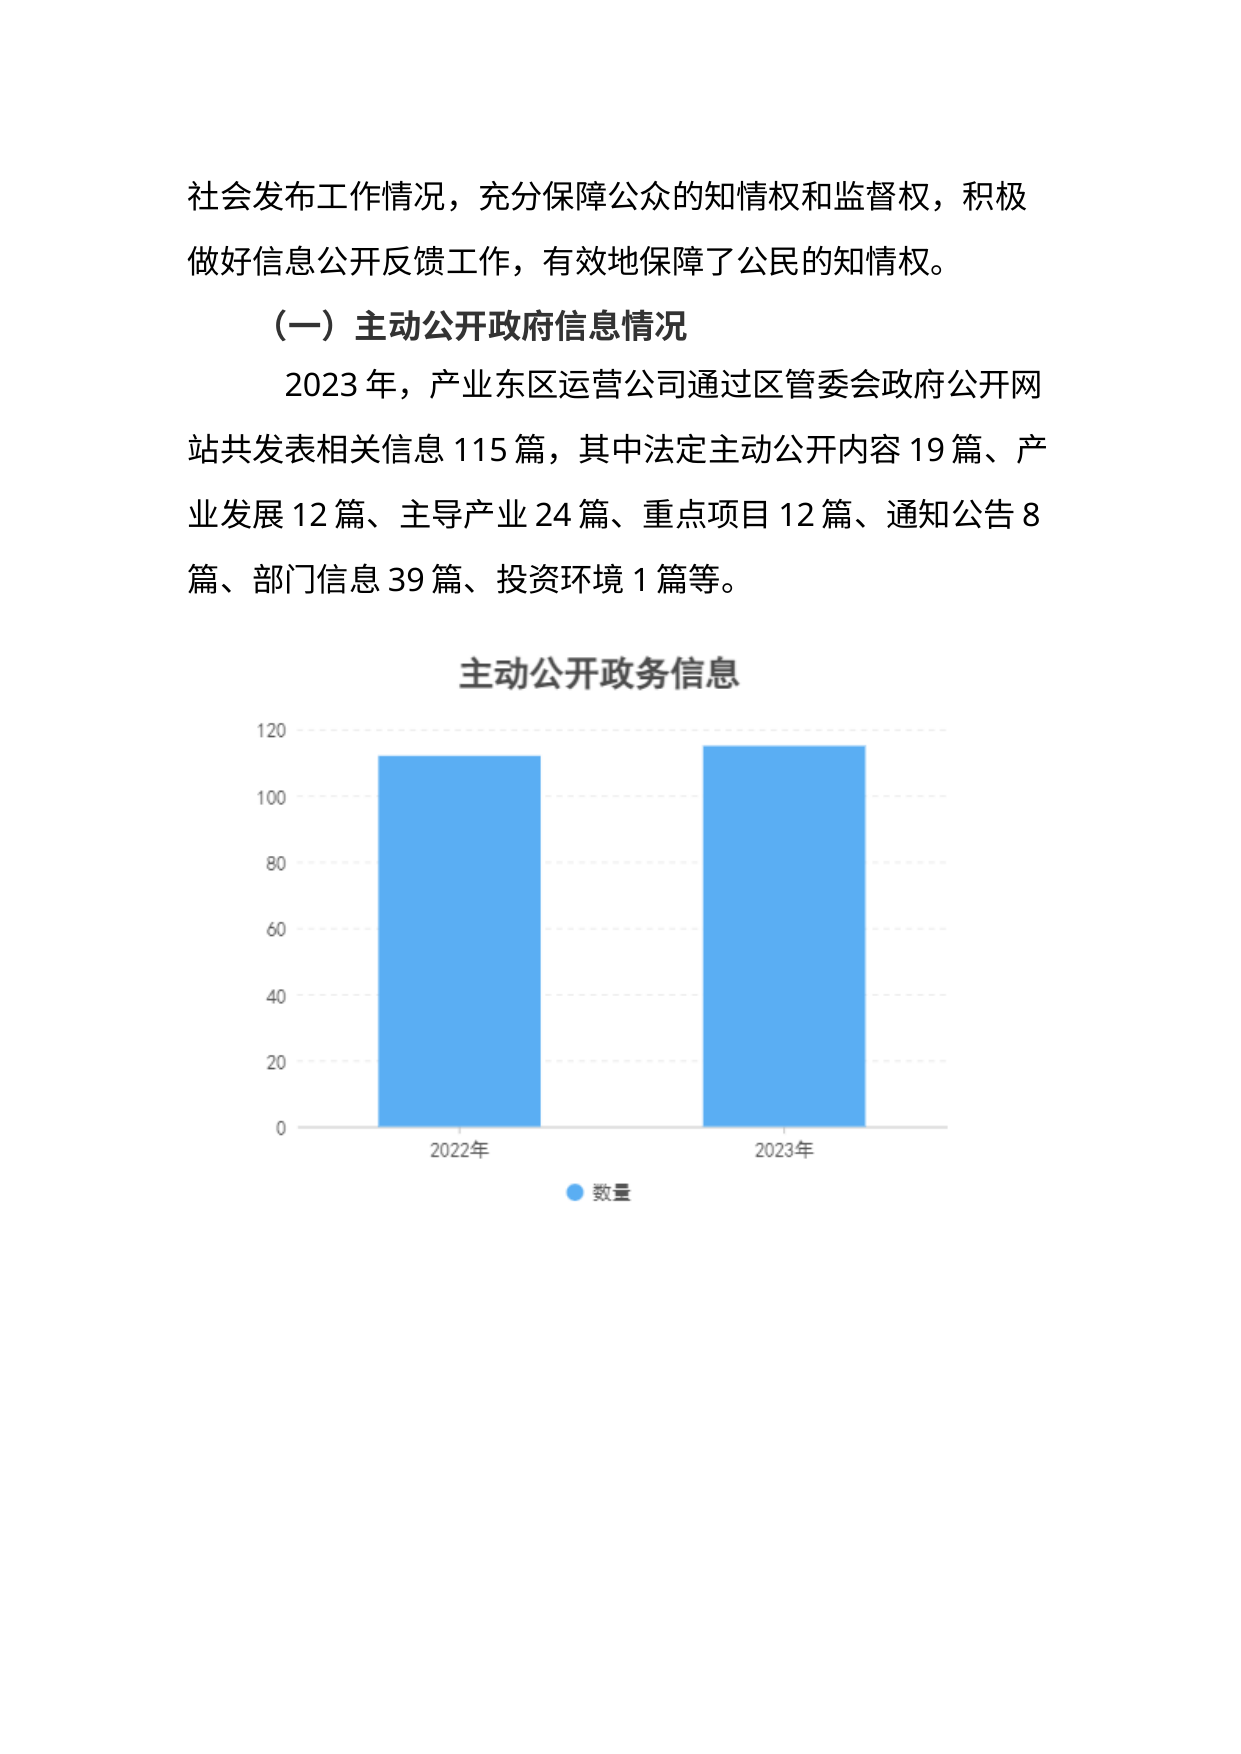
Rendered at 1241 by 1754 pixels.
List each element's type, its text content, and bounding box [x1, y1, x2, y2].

picture [242, 642, 998, 1209]
list 主动公开政府信息情况 [187, 292, 1053, 350]
text 2023年，产业东区运营公司通过区管委会政府公开网站共发表相关信息115篇，其中法定主动公开内容19篇、产业发展12篇、主导产业24篇、重点项目12篇、通知公告8篇、部门信息39篇、投资环境1篇等。 [187, 350, 1053, 610]
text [187, 162, 1053, 292]
